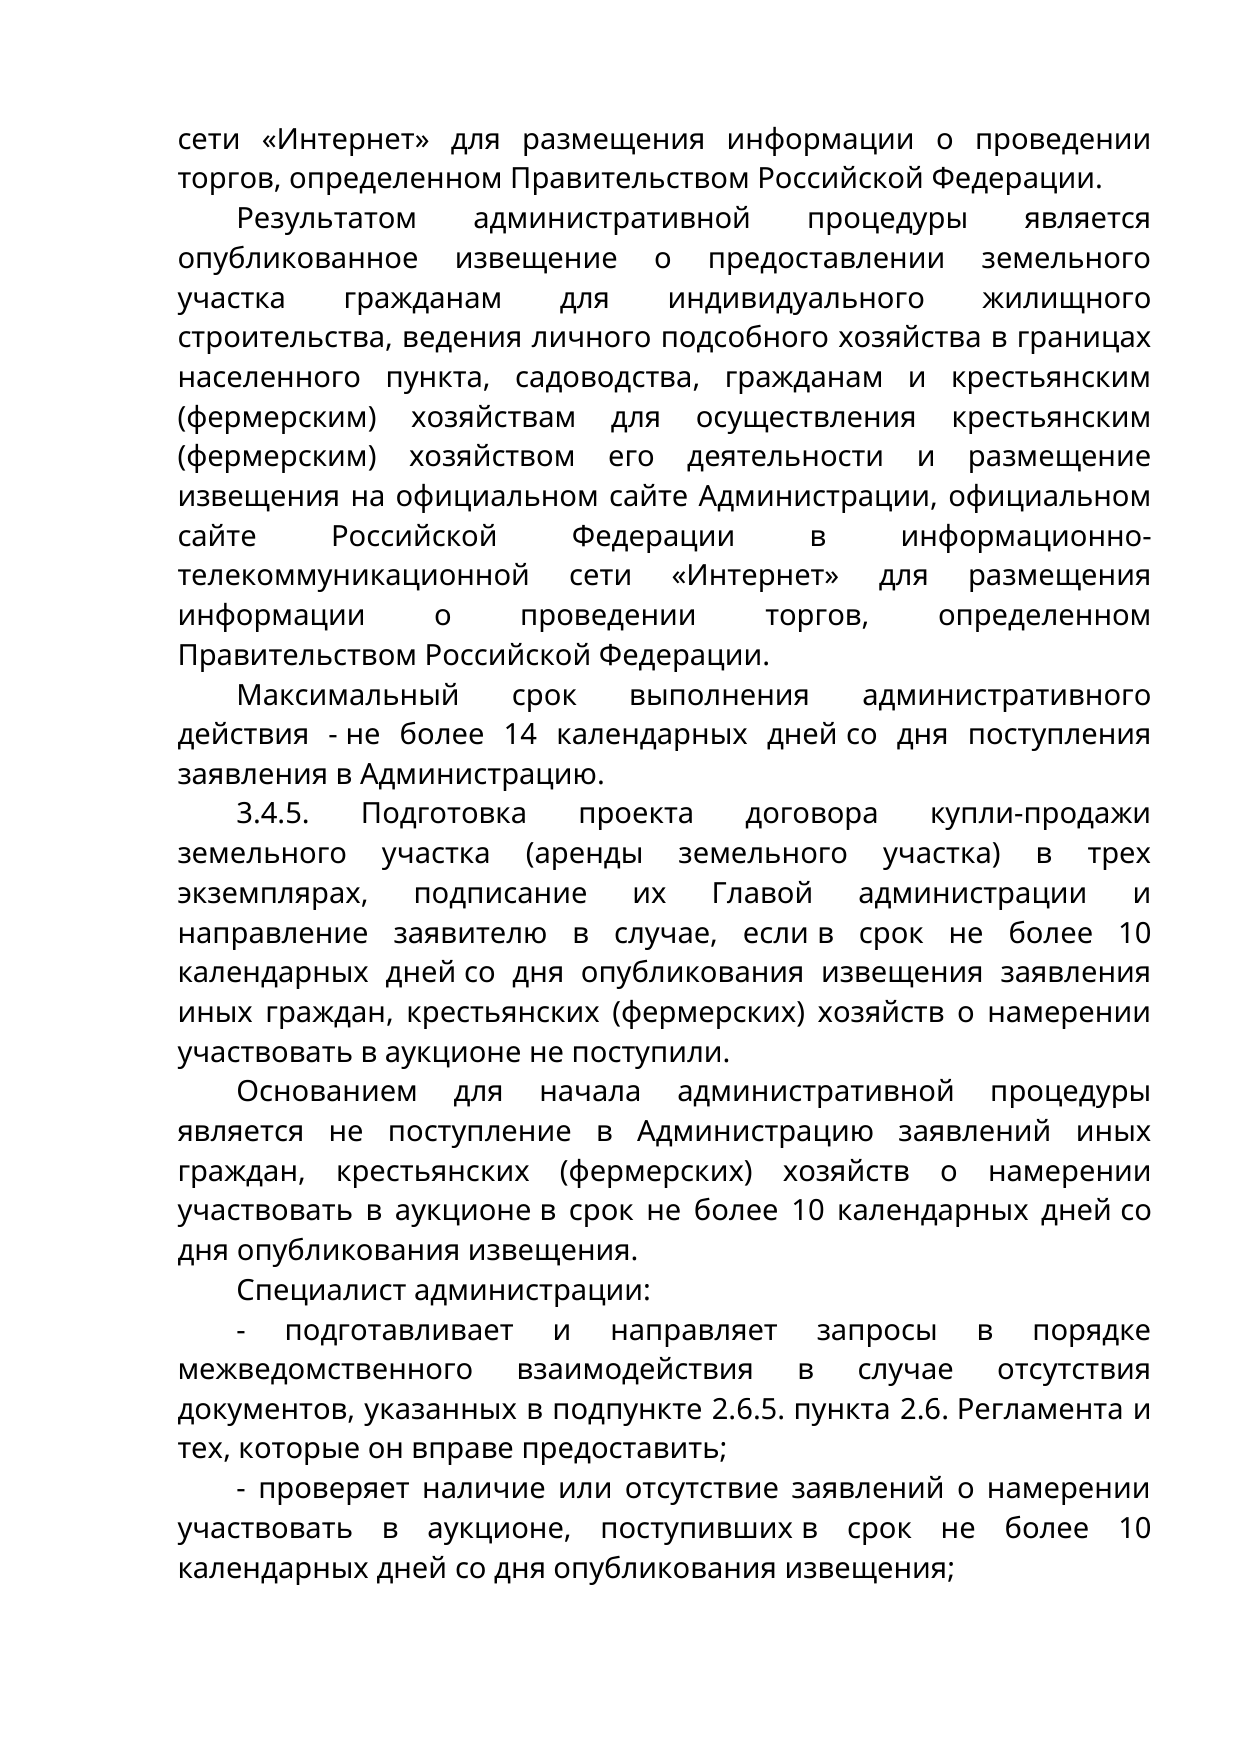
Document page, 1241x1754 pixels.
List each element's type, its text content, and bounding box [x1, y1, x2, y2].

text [177, 118, 1152, 197]
text - проверяет наличие или отсутствие заявлений о намерении участвовать в аукционе, поступивших в срок не более 10 календарных дней со дня опубликования извещения; [177, 1467, 1152, 1587]
text Основанием для начала административной процедуры является не поступление в Администрацию заявлений иных граждан, крестьянских (фермерских) хозяйств о намерении участвовать в аукционе в срок не более 10 календарных дней со дня опубликования извещения. [177, 1071, 1152, 1269]
text Специалист администрации: [177, 1269, 1152, 1309]
text 3.4.5. Подготовка проекта договора купли-продажи земельного участка (аренды земельного участка) в трех экземплярах, подписание их Главой администрации и направление заявителю в случае, если в срок не более 10 календарных дней со дня опубликования извещения заявления иных граждан, крестьянских (фермерских) хозяйств о намерении участвовать в аукционе не поступили. [177, 793, 1152, 1071]
text Максимальный срок выполнения административного действия - не более 14 календарных дней со дня поступления заявления в Администрацию. [177, 674, 1152, 793]
text Результатом административной процедуры является опубликованное извещение о предоставлении земельного участка гражданам для индивидуального жилищного строительства, ведения личного подсобного хозяйства в границах населенного пункта, садоводства, гражданам и крестьянским (фермерским) хозяйствам для осуществления крестьянским (фермерским) хозяйством его деятельности и размещение извещения на официальном сайте Администрации, официальном сайте Российской Федерации в информационно-телекоммуникационной сети «Интернет» для размещения информации о проведении торгов, определенном Правительством Российской Федерации. [177, 197, 1152, 674]
text - подготавливает и направляет запросы в порядке межведомственного взаимодействия в случае отсутствия документов, указанных в подпункте 2.6.5. пункта 2.6. Регламента и тех, которые он вправе предоставить; [177, 1309, 1152, 1467]
